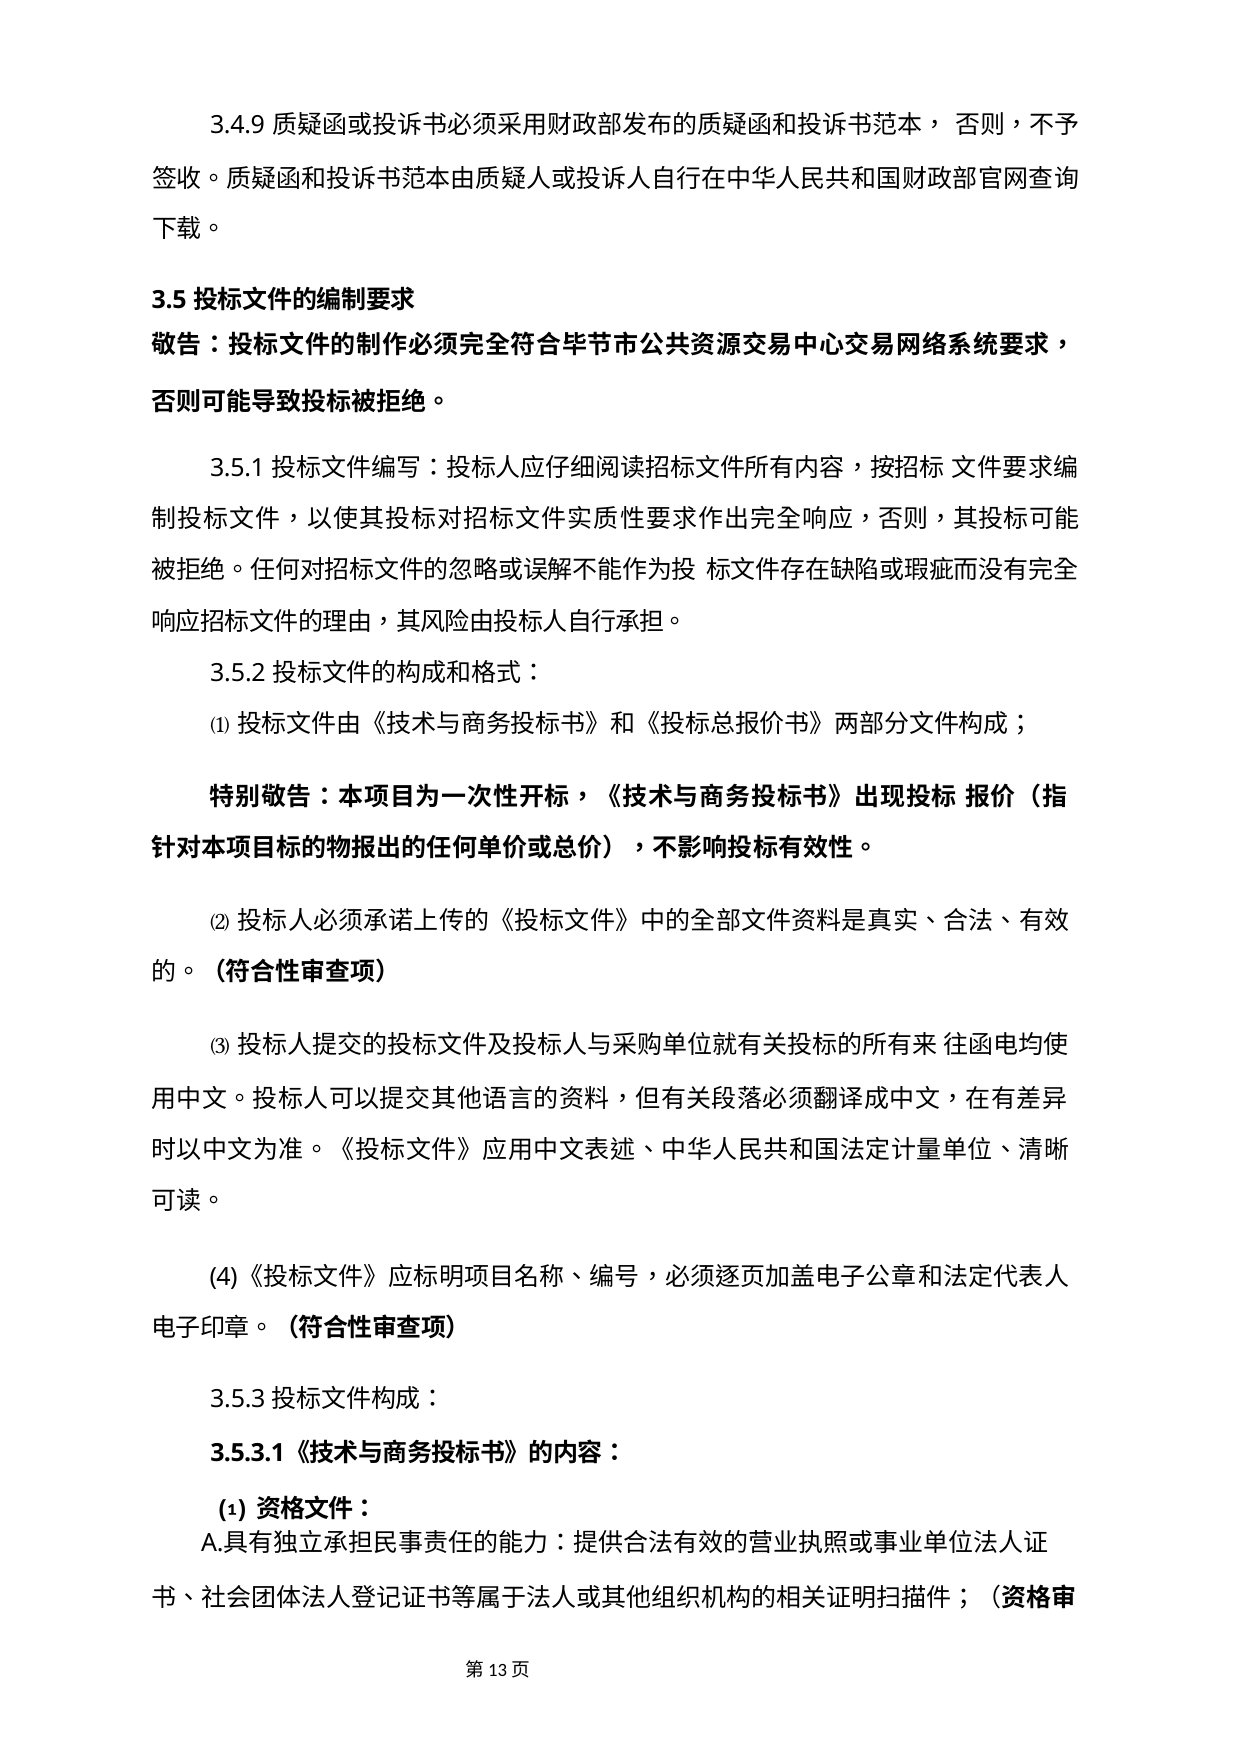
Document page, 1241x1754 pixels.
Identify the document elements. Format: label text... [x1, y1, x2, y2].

text ⑴ 资格文件： [210, 1491, 714, 1525]
text (4)《投标文件》应标明项目名称、编号，必须逐页加盖电子公章和法定代表人电子印章。（符合性审查项） [151, 1256, 1069, 1343]
text 敬告：投标文件的制作必须完全符合毕节市公共资源交易中心交易网络系统要求，否则可能导致投标被拒绝。 [151, 337, 1079, 450]
text 3.5.3 投标文件构成： [210, 1382, 1079, 1413]
text ⑵ 投标人必须承诺上传的《投标文件》中的全部文件资料是真实、合法、有效的。（符合性审查项） [151, 902, 1069, 987]
text 特别敬告：本项目为一次性开标，《技术与商务投标书》出现投标 报价（指针对本项目标的物报出的任何单价或总价），不影响投标有效性。 [151, 778, 1069, 863]
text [151, 1525, 1079, 1613]
text ⑶ 投标人提交的投标文件及投标人与采购单位就有关投标的所有来 往函电均使用中文。投标人可以提交其他语言的资料，但有关段落必须翻译成中文，在有差异时以中文为准。《投标文件》应用中文表述、中华人民共和国法定计量单位、清晰可读。 [151, 1026, 1069, 1217]
text 3.4.9 质疑函或投诉书必须采用财政部发布的质疑函和投诉书范本， 否则，不予签收。质疑函和投诉书范本由质疑人或投诉人自行在中华人民共和国财政部官网查询下载。 [152, 106, 1079, 245]
text 3.5 投标文件的编制要求 [151, 284, 1079, 314]
text 3.5.3.1《技术与商务投标书》的内容： [210, 1435, 714, 1469]
text 3.5.1 投标文件编写：投标人应仔细阅读招标文件所有内容，按招标 文件要求编制投标文件，以使其投标对招标文件实质性要求作出完全响应，否则，其投标可能被拒绝。任何对招标文件的忽略或误解不能作为投 标文件存在缺陷或瑕疵而没有完全响应招标文件的理由，其风险由投标人自行承担。 [151, 450, 1079, 637]
text 3.5.2 投标文件的构成和格式： [210, 654, 1079, 688]
text ⑴ 投标文件由《技术与商务投标书》和《投标总报价书》两部分文件构成； [151, 705, 1069, 739]
